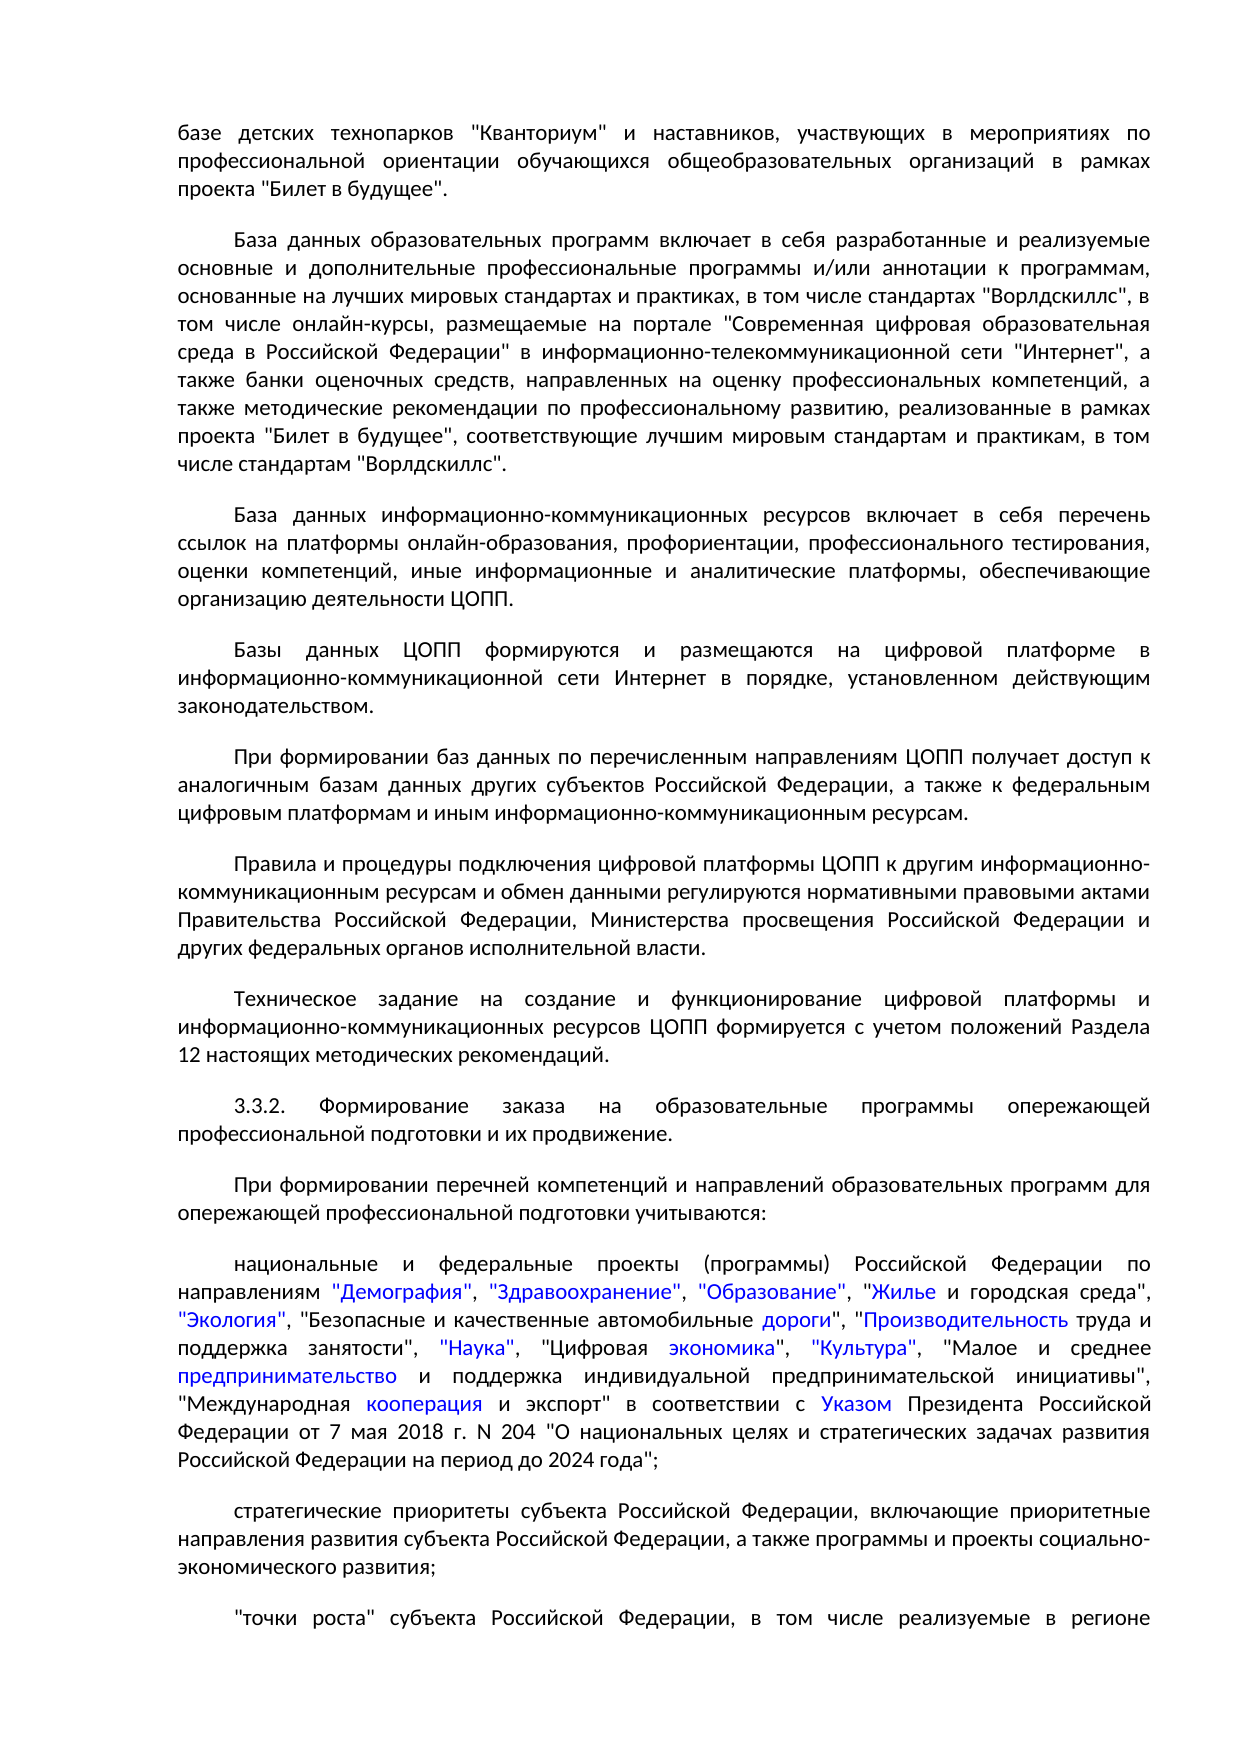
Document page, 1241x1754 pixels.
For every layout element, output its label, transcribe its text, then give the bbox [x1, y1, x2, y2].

text База данных образовательных программ включает в себя разработанные и реализуемые основные и дополнительные профессиональные программы и/или аннотации к программам, основанные на лучших мировых стандартах и практиках, в том числе стандартах "Ворлдскиллс", в том числе онлайн-курсы, размещаемые на портале "Современная цифровая образовательная среда в Российской Федерации" в информационно-телекоммуникационной сети "Интернет", а также банки оценочных средств, направленных на оценку профессиональных компетенций, а также методические рекомендации по профессиональному развитию, реализованные в рамках проекта "Билет в будущее", соответствующие лучшим мировым стандартам и практикам, в том числе стандартам "Ворлдскиллс". [177, 225, 1152, 477]
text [177, 118, 1152, 202]
text Правила и процедуры подключения цифровой платформы ЦОПП к другим информационно-коммуникационным ресурсам и обмен данными регулируются нормативными правовыми актами Правительства Российской Федерации, Министерства просвещения Российской Федерации и других федеральных органов исполнительной власти. [177, 849, 1152, 961]
text Техническое задание на создание и функционирование цифровой платформы и информационно-коммуникационных ресурсов ЦОПП формируется с учетом положений Раздела 12 настоящих методических рекомендаций. [177, 984, 1152, 1068]
text Базы данных ЦОПП формируются и размещаются на цифровой платформе в информационно-коммуникационной сети Интернет в порядке, установленном действующим законодательством. [177, 635, 1152, 719]
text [177, 1603, 1152, 1631]
text При формировании баз данных по перечисленным направлениям ЦОПП получает доступ к аналогичным базам данных других субъектов Российской Федерации, а также к федеральным цифровым платформам и иным информационно-коммуникационным ресурсам. [177, 742, 1152, 826]
text При формировании перечней компетенций и направлений образовательных программ для опережающей профессиональной подготовки учитываются: [177, 1170, 1152, 1226]
text 3.3.2. Формирование заказа на образовательные программы опережающей профессиональной подготовки и их продвижение. [177, 1091, 1152, 1147]
text стратегические приоритеты субъекта Российской Федерации, включающие приоритетные направления развития субъекта Российской Федерации, а также программы и проекты социально-экономического развития; [177, 1496, 1152, 1580]
text национальные и федеральные проекты (программы) Российской Федерации по направлениям "Демография", "Здравоохранение", "Образование", "Жилье и городская среда", "Экология", "Безопасные и качественные автомобильные дороги", "Производительность труда и поддержка занятости", "Наука", "Цифровая экономика", "Культура", "Малое и среднее предпринимательство и поддержка индивидуальной предпринимательской инициативы", "Международная кооперация и экспорт" в соответствии с Указом Президента Российской Федерации от 7 мая 2018 г. N 204 "О национальных целях и стратегических задачах развития Российской Федерации на период до 2024 года"; [177, 1249, 1152, 1473]
text База данных информационно-коммуникационных ресурсов включает в себя перечень ссылок на платформы онлайн-образования, профориентации, профессионального тестирования, оценки компетенций, иные информационные и аналитические платформы, обеспечивающие организацию деятельности ЦОПП. [177, 500, 1152, 612]
